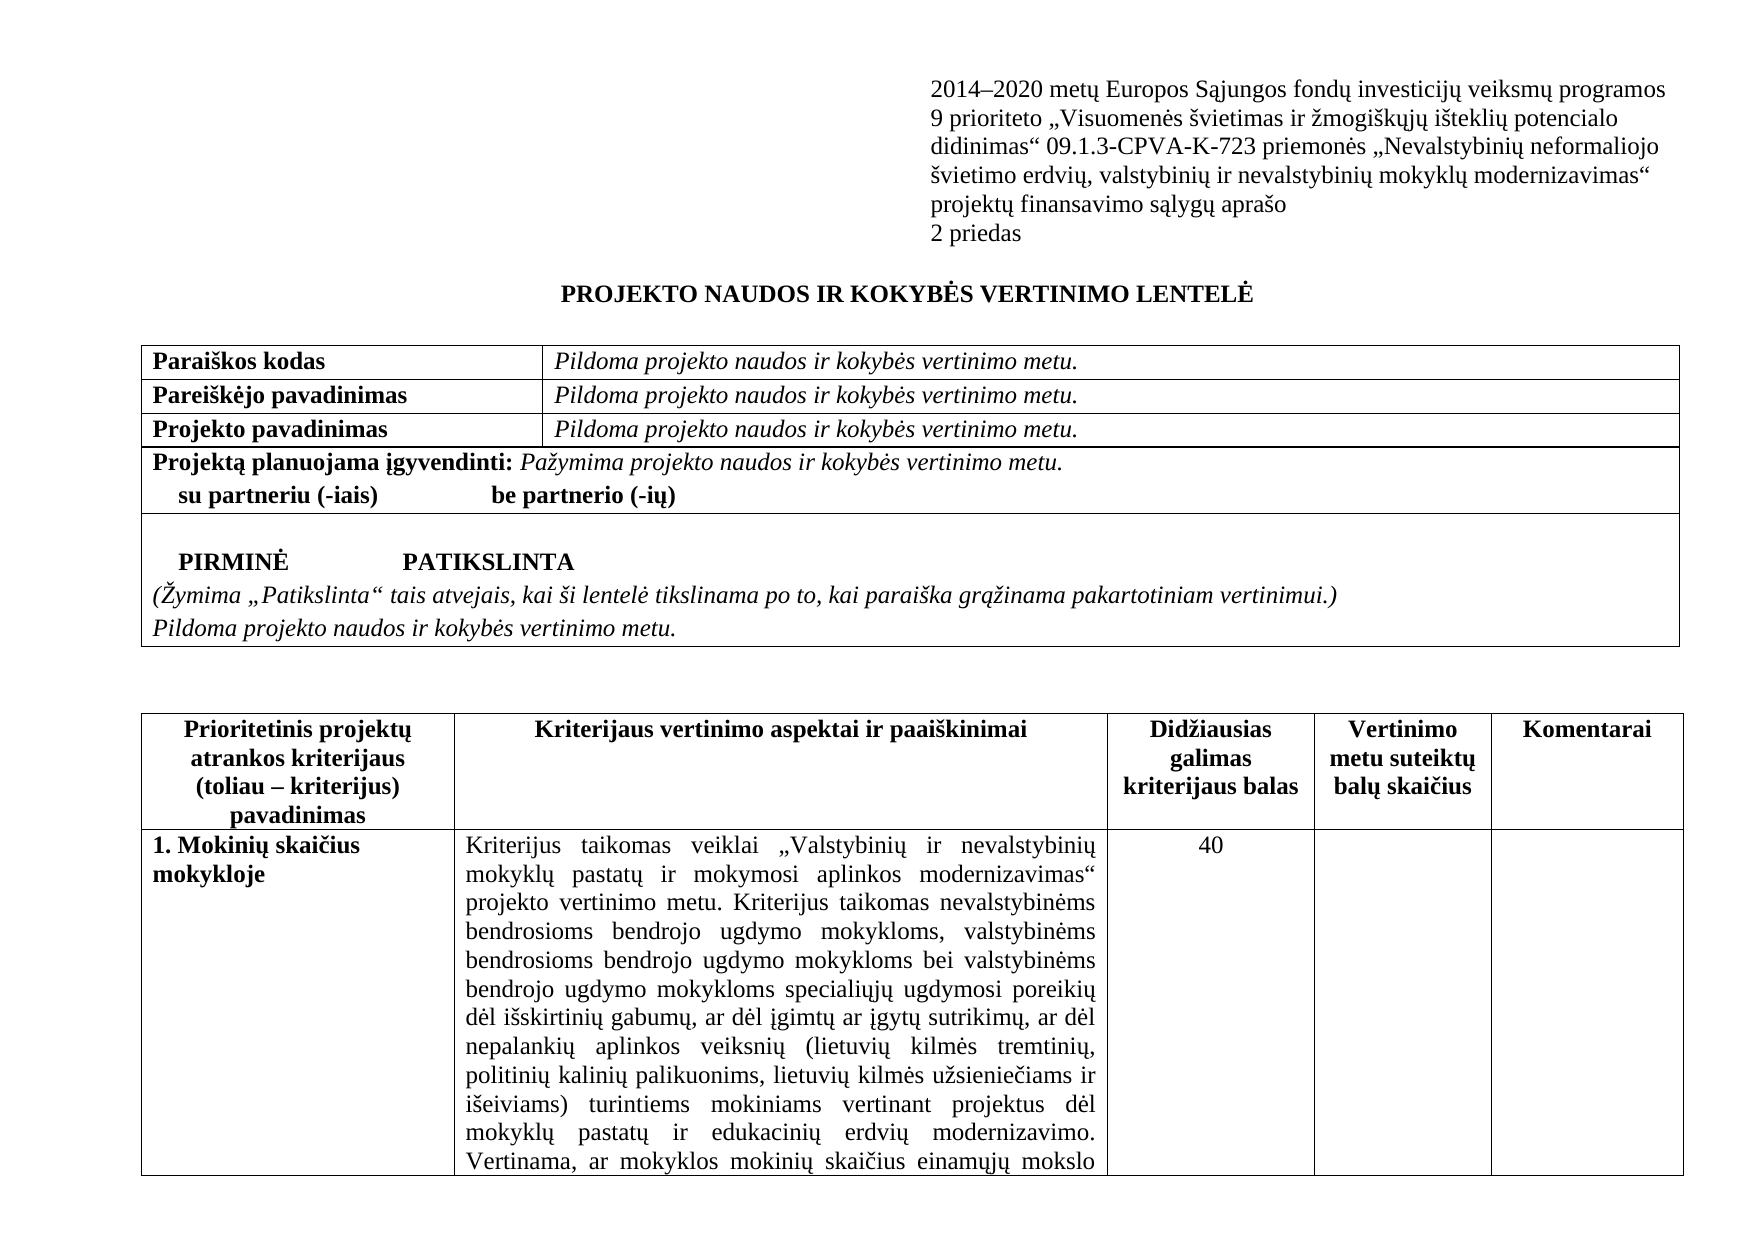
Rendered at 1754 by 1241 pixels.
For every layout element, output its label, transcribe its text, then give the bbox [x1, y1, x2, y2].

text 2 priedas [930, 218, 1668, 246]
text 2014–2020 metų Europos Sąjungos fondų investicijų veiksmų programos 9 prioriteto „Visuomenės švietimas ir žmogiškųjų išteklių potencialo didinimas“ 09.1.3-CPVA-K-723 priemonės „Nevalstybinių neformaliojo švietimo erdvių, valstybinių ir nevalstybinių mokyklų modernizavimas“ projektų finansavimo sąlygų aprašo [930, 74, 1668, 218]
table_header PROJEKTO Naudos ir kokybės vertinimo LENTELĖ [129, 246, 1686, 1176]
